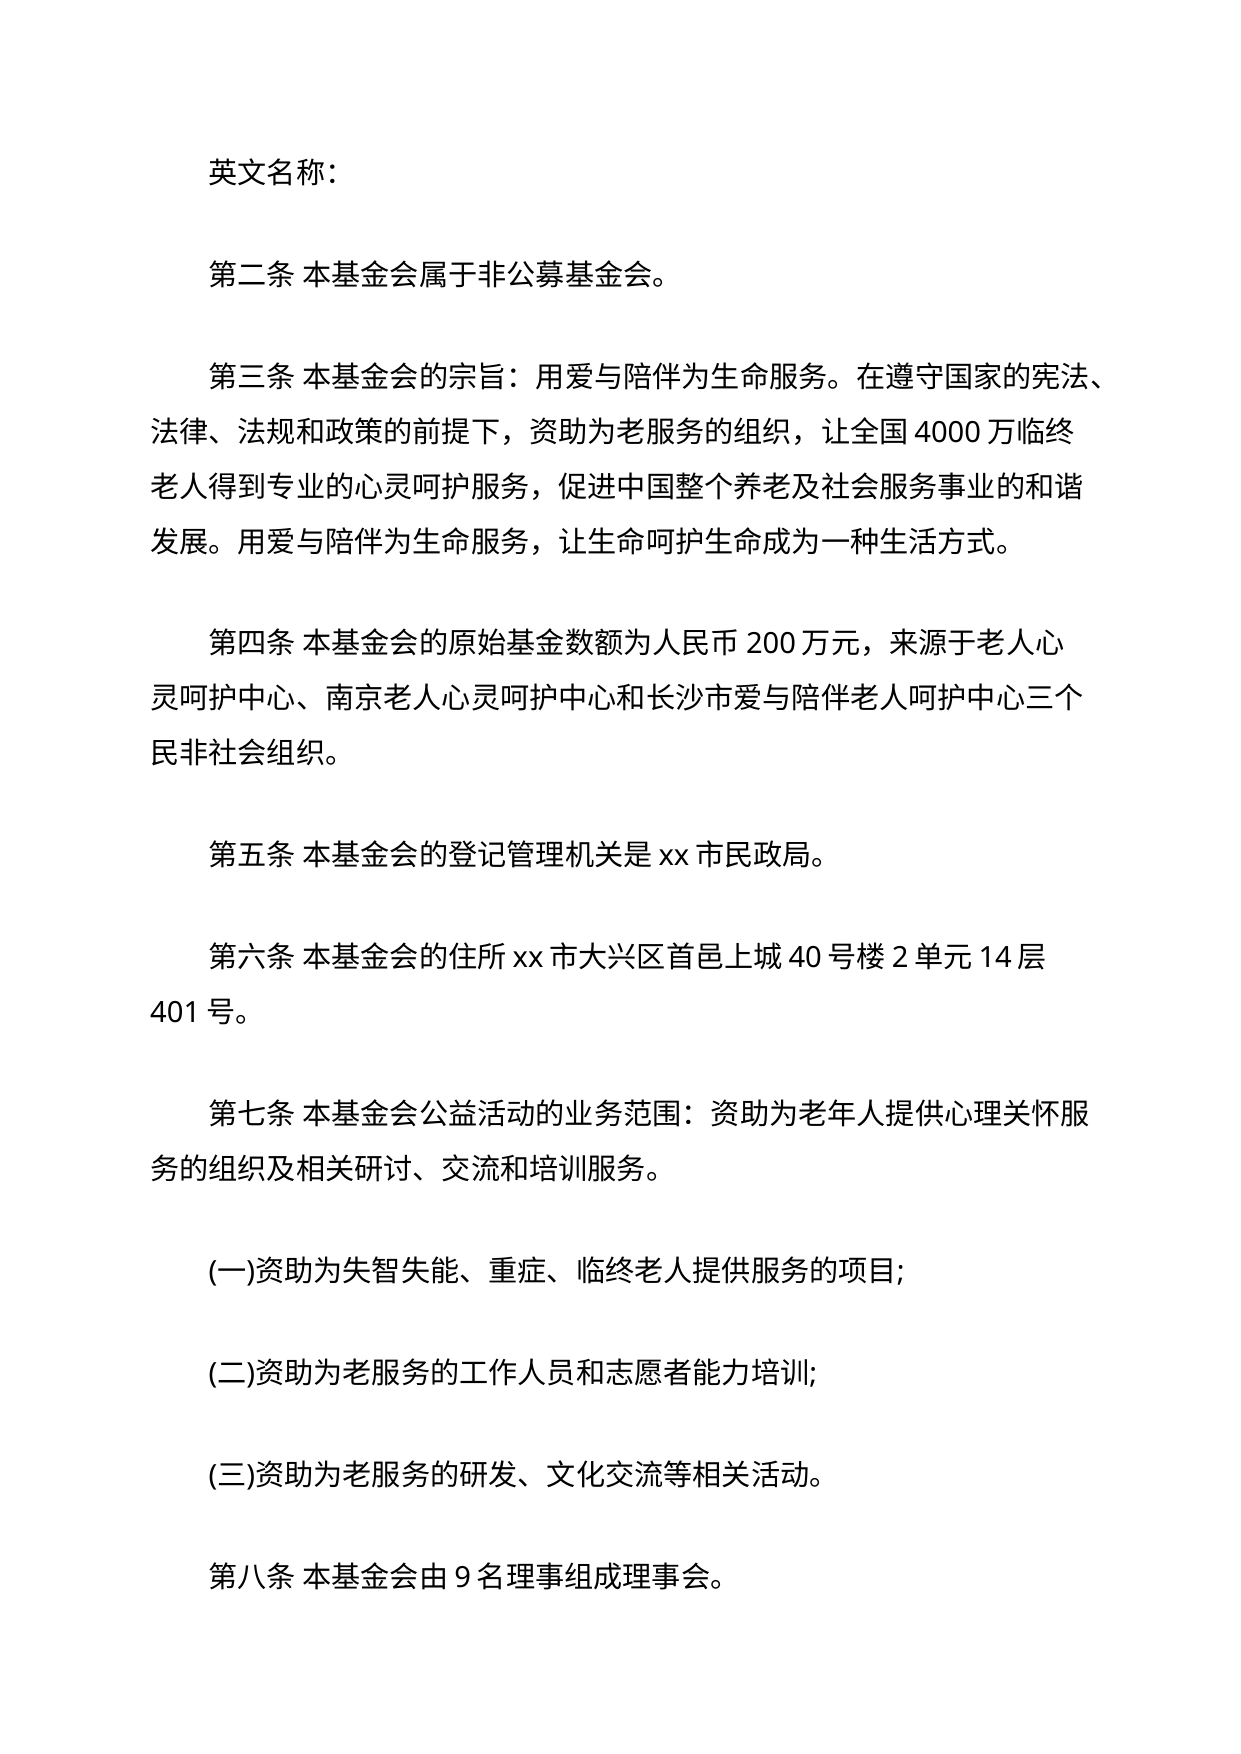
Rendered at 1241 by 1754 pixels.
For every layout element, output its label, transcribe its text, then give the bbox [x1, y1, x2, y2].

text 第四条 本基金会的原始基金数额为人民币200万元，来源于老人心灵呵护中心、南京老人心灵呵护中心和长沙市爱与陪伴老人呵护中心三个民非社会组织。 [150, 620, 1090, 772]
text (一)资助为失智失能、重症、临终老人提供服务的项目; [150, 1247, 1090, 1290]
text 第二条 本基金会属于非公募基金会。 [150, 252, 1090, 294]
text 第八条 本基金会由9名理事组成理事会。 [150, 1553, 1090, 1596]
text (三)资助为老服务的研发、文化交流等相关活动。 [150, 1451, 1090, 1494]
text 英文名称： [150, 150, 1090, 192]
text 第七条 本基金会公益活动的业务范围：资助为老年人提供心理关怀服务的组织及相关研讨、交流和培训服务。 [150, 1091, 1090, 1188]
text (二)资助为老服务的工作人员和志愿者能力培训; [150, 1349, 1090, 1392]
text 第五条 本基金会的登记管理机关是xx市民政局。 [150, 832, 1090, 874]
text 第六条 本基金会的住所xx市大兴区首邑上城40号楼2单元14层401号。 [150, 934, 1090, 1031]
text 第三条 本基金会的宗旨：用爱与陪伴为生命服务。在遵守国家的宪法、法律、法规和政策的前提下，资助为老服务的组织，让全国4000万临终老人得到专业的心灵呵护服务，促进中国整个养老及社会服务事业的和谐发展。用爱与陪伴为生命服务，让生命呵护生命成为一种生活方式。 [150, 353, 1090, 561]
